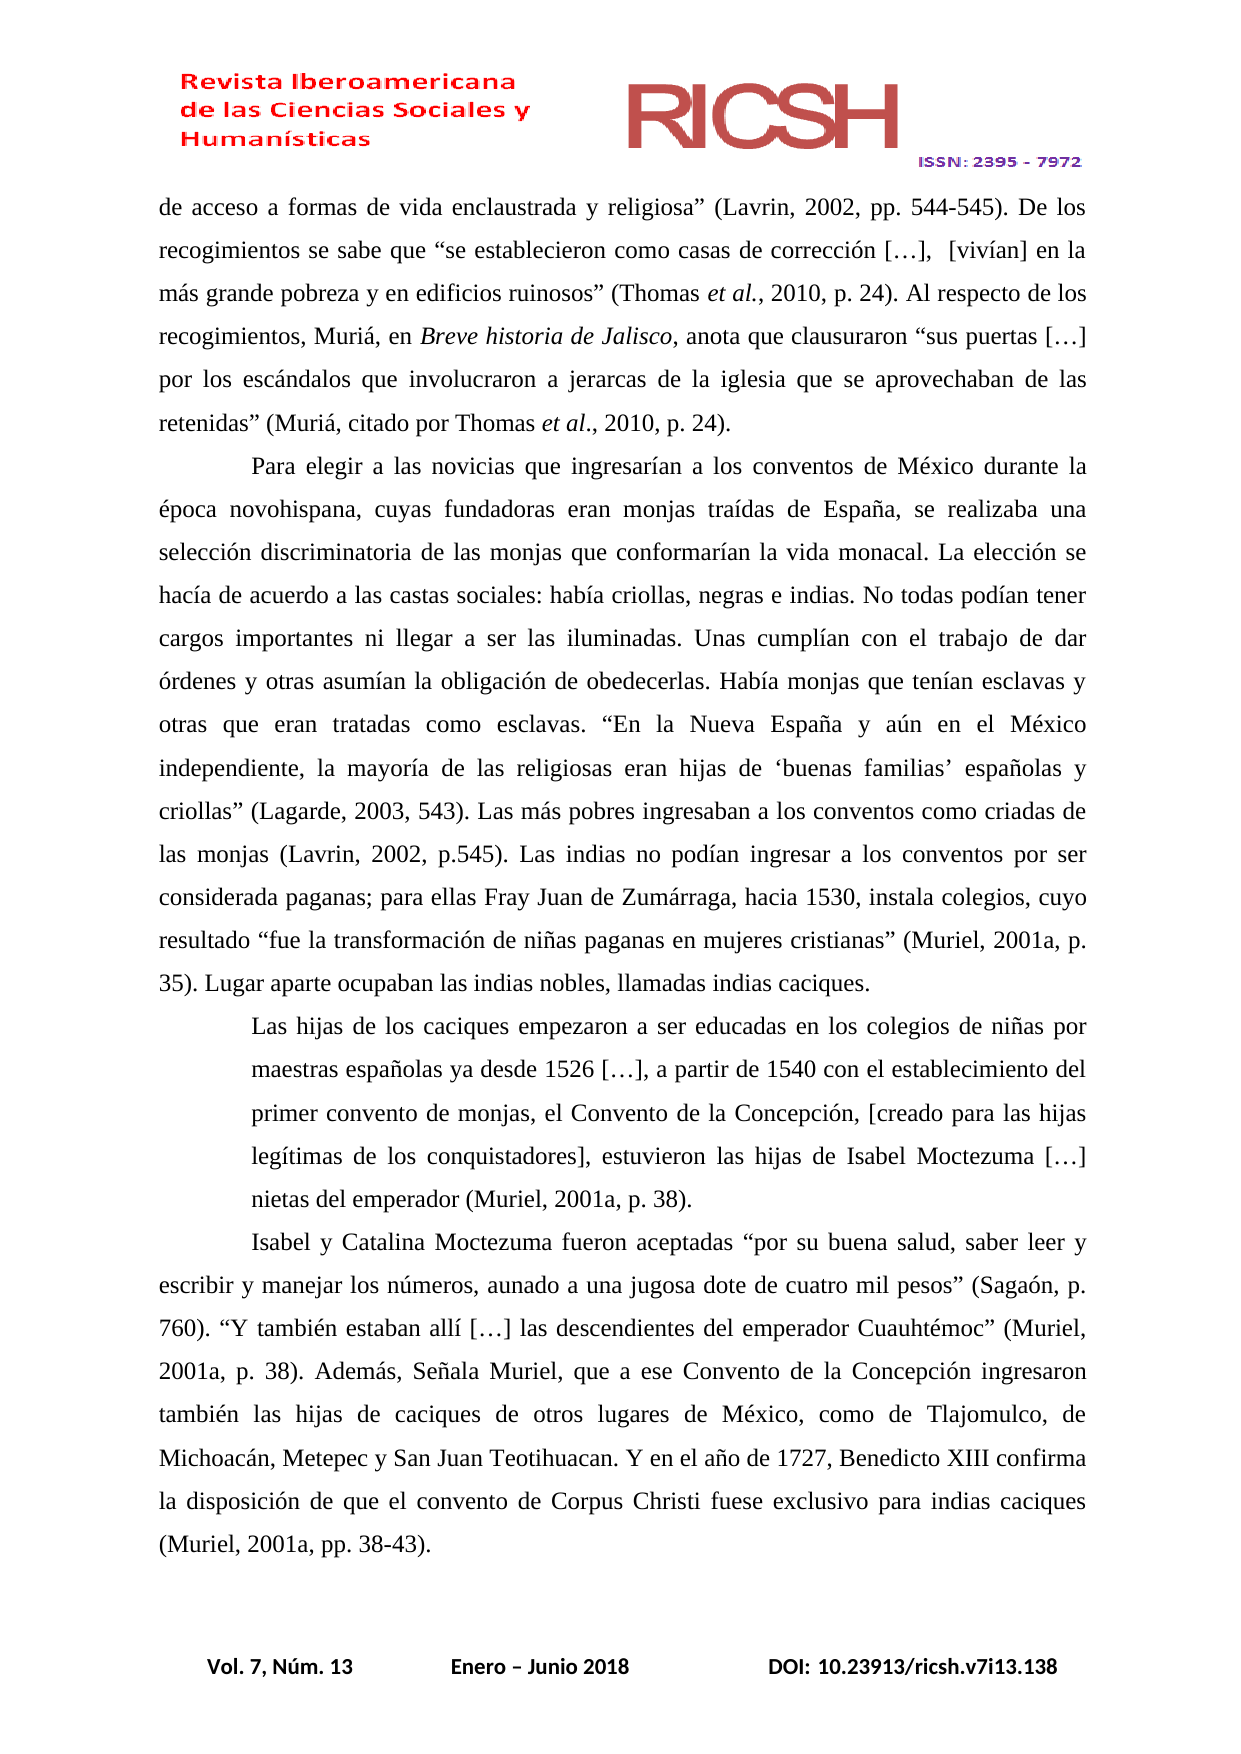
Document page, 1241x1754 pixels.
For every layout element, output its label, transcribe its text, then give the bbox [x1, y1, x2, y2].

text Las hijas de los caciques empezaron a ser educadas en los colegios de niñas por maestras españolas ya desde 1526 […], a partir de 1540 con el establecimiento del primer convento de monjas, el Convento de la Concepción, [creado para las hijas legítimas de los conquistadores], estuvieron las hijas de Isabel Moctezuma […] nietas del emperador (Muriel, 2001a, p. 38). [251, 1011, 1087, 1213]
picture [180, 73, 1085, 168]
text Para elegir a las novicias que ingresarían a los conventos de México durante la época novohispana, cuyas fundadoras eran monjas traídas de España, se realizaba una selección discriminatoria de las monjas que conformarían la vida monacal. La elección se hacía de acuerdo a las castas sociales: había criollas, negras e indias. No todas podían tener cargos importantes ni llegar a ser las iluminadas. Unas cumplían con el trabajo de dar órdenes y otras asumían la obligación de obedecerlas. Había monjas que tenían esclavas y otras que eran tratadas como esclavas. “En la Nueva España y aún en el México independiente, la mayoría de las religiosas eran hijas de ‘buenas familias’ españolas y criollas” (Lagarde, 2003, 543). Las más pobres ingresaban a los conventos como criadas de las monjas (Lavrin, 2002, p.545). Las indias no podían ingresar a los conventos por ser considerada paganas; para ellas Fray Juan de Zumárraga, hacia 1530, instala colegios, cuyo resultado “fue la transformación de niñas paganas en mujeres cristianas” (Muriel, 2001a, p. 35). Lugar aparte ocupaban las indias nobles, llamadas indias caciques. [158, 451, 1087, 997]
text Isabel y Catalina Moctezuma fueron aceptadas “por su buena salud, saber leer y escribir y manejar los números, aunado a una jugosa dote de cuatro mil pesos” (Sagaón, p. 760). “Y también estaban allí […] las descendientes del emperador Cuauhtémoc” (Muriel, 2001a, p. 38). Además, Señala Muriel, que a ese Convento de la Concepción ingresaron también las hijas de caciques de otros lugares de México, como de Tlajomulco, de Michoacán, Metepec y San Juan Teotihuacan. Y en el año de 1727, Benedicto XIII confirma la disposición de que el convento de Corpus Christi fuese exclusivo para indias caciques (Muriel, 2001a, pp. 38-43). [158, 1227, 1087, 1558]
